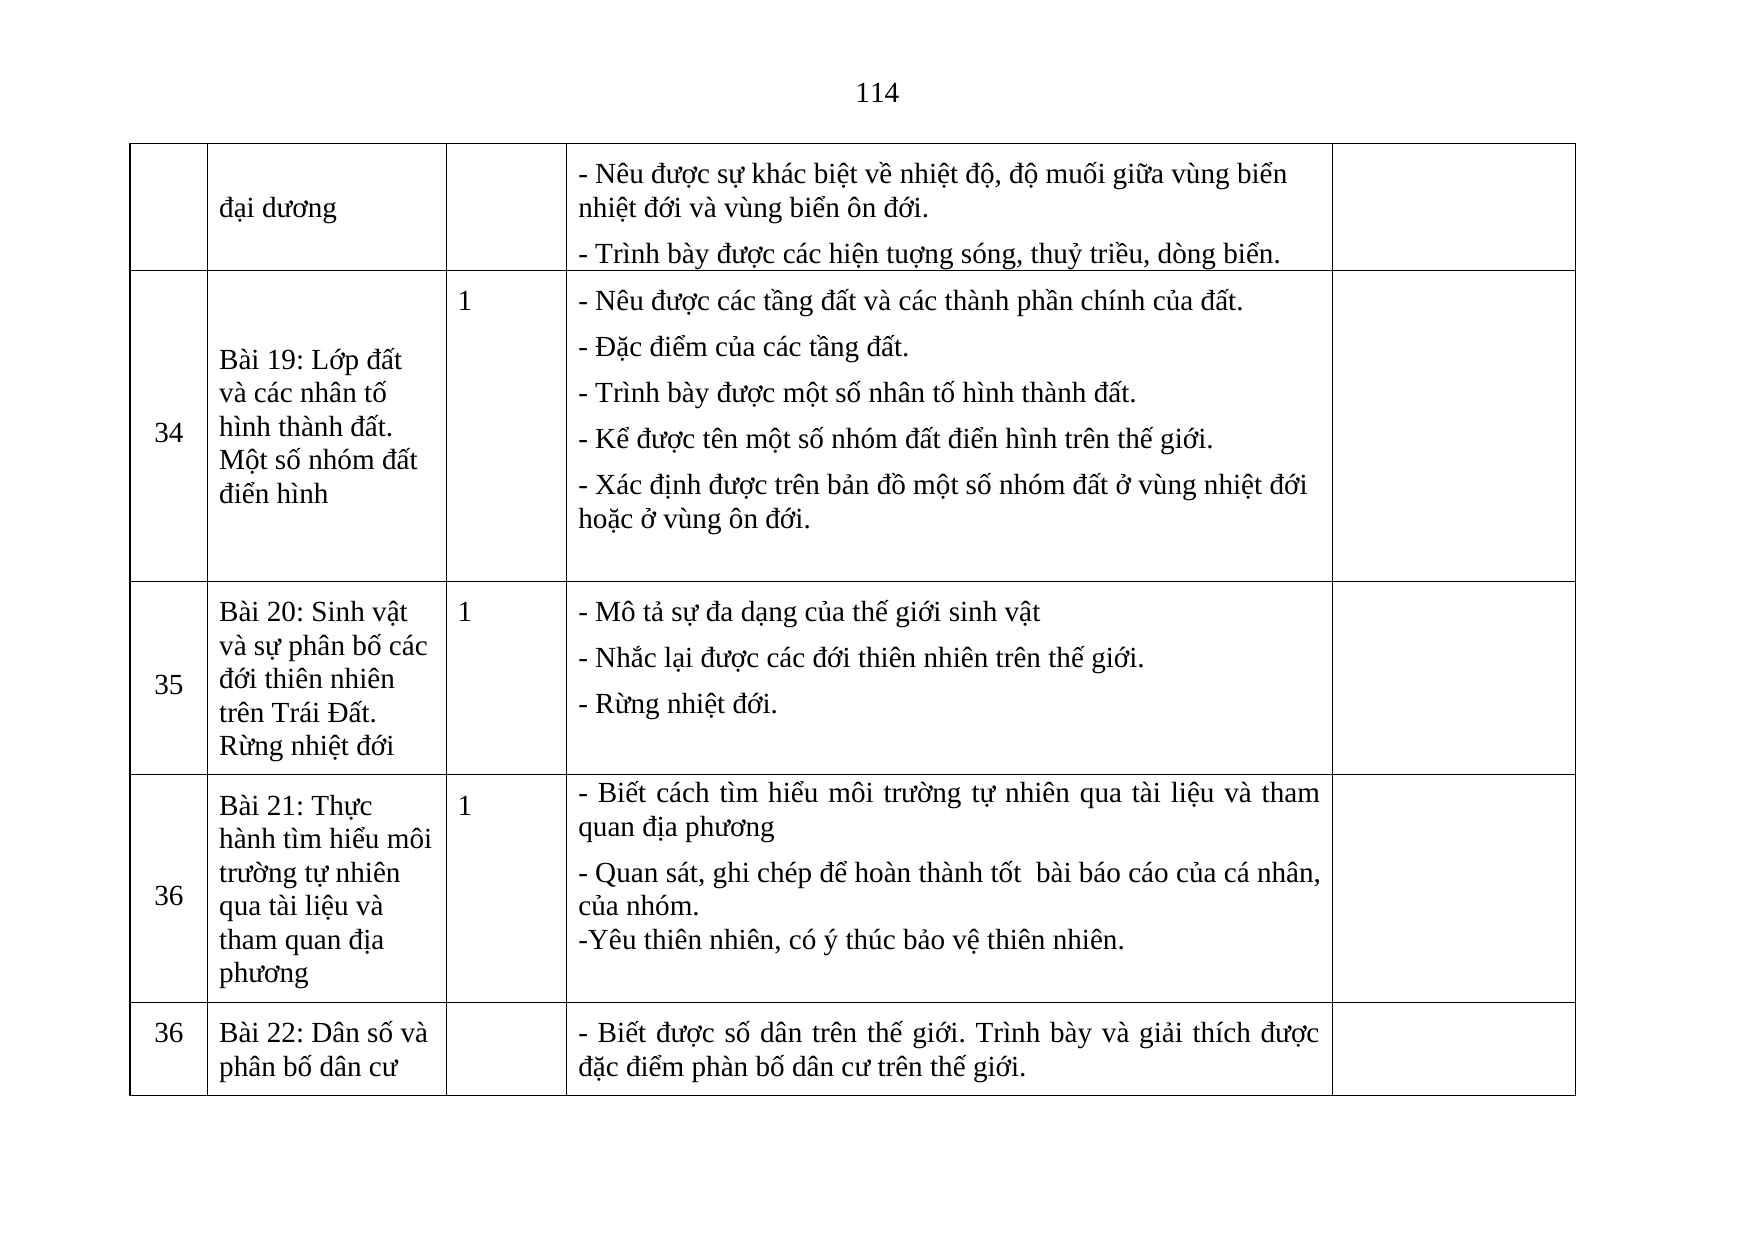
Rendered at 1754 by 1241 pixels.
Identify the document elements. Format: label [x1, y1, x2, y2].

table_header [118, 142, 1691, 1096]
